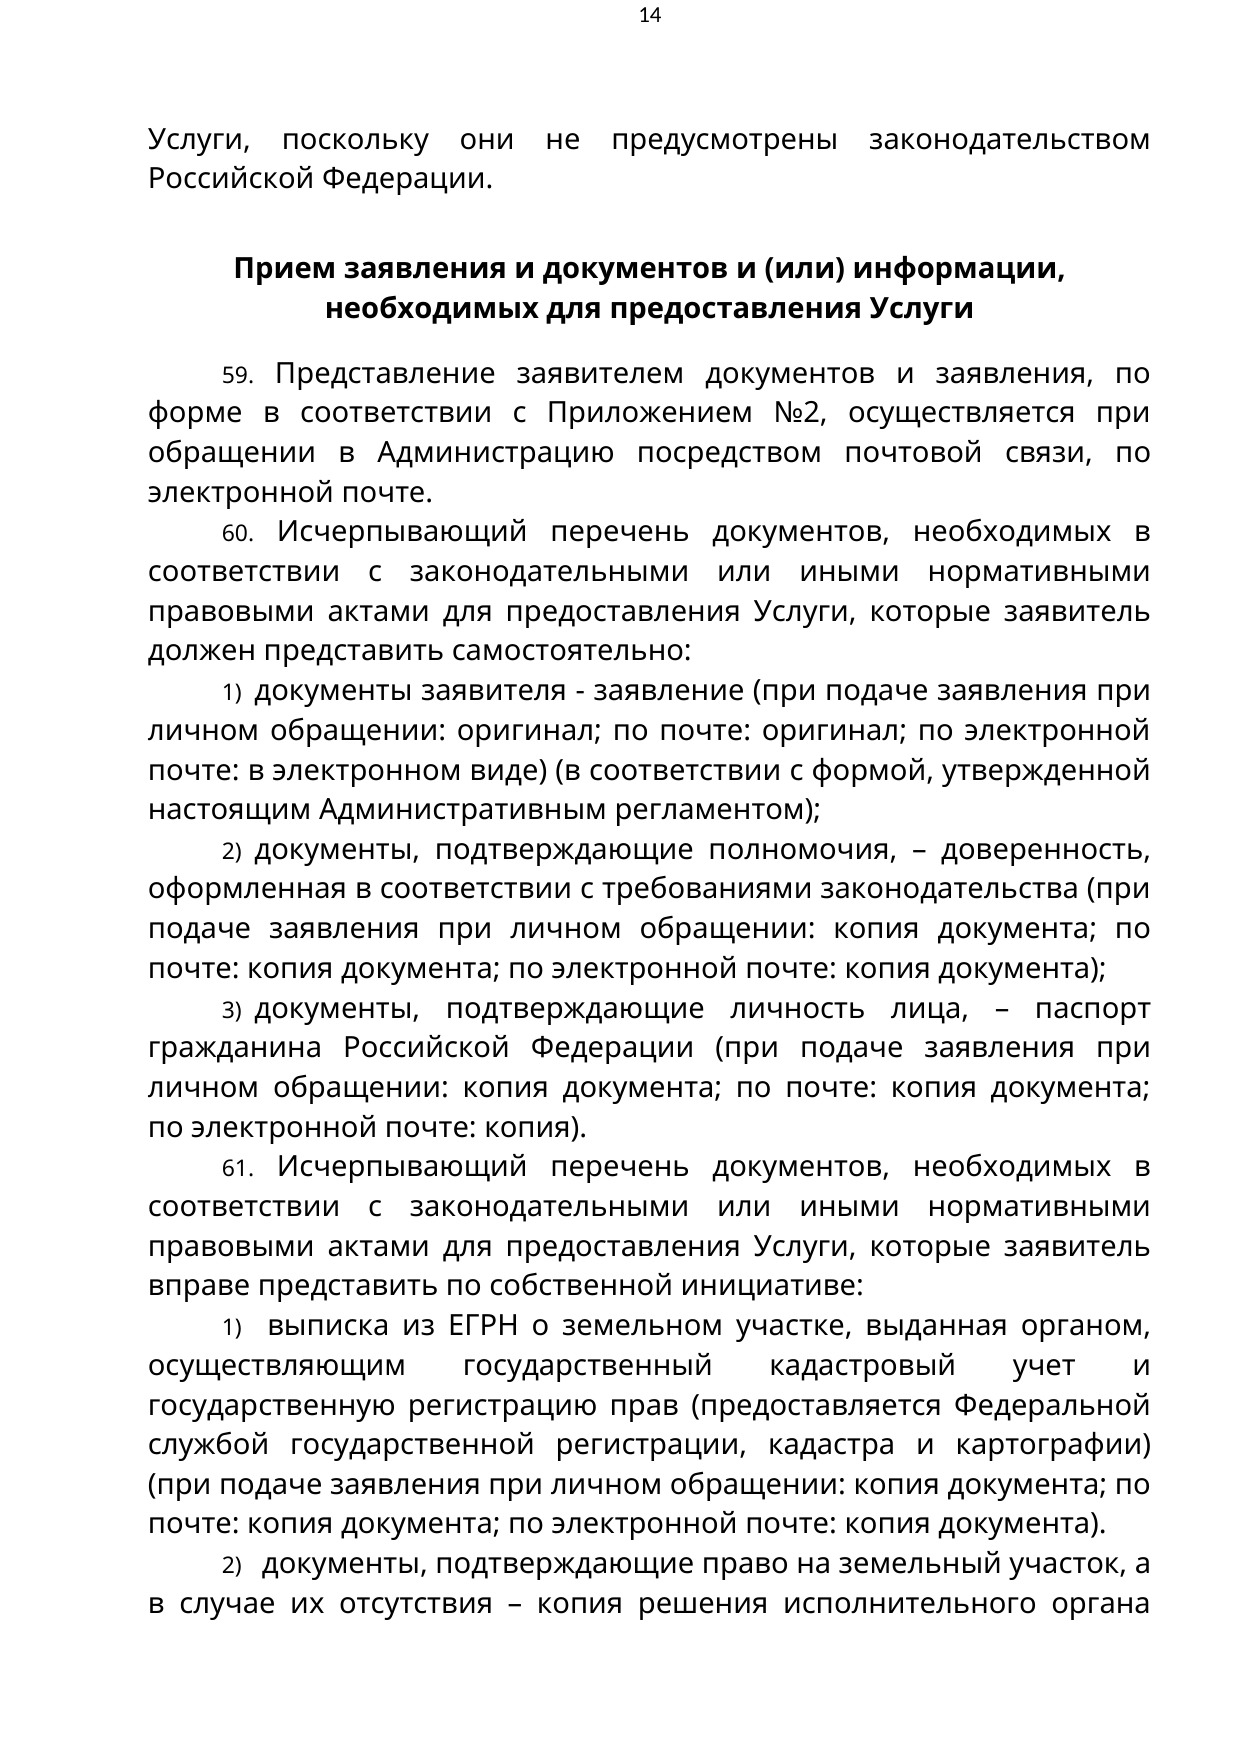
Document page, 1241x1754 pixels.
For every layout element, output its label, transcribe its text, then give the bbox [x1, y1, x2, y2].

text 61. Исчерпывающий перечень документов, необходимых в соответствии с законодательными или иными нормативными правовыми актами для предоставления Услуги, которые заявитель вправе представить по собственной инициативе: [148, 1146, 1152, 1304]
list выписка из ЕГРН о земельном участке, выданная органом, осуществляющим государственный кадастровый учет и государственную регистрацию прав (предоставляется Федеральной службой государственной регистрации, кадастра и картографии) (при подаче заявления при личном обращении: копия документа; по почте: копия документа; по электронной почте: копия документа). [148, 1304, 1152, 1542]
text 59. Представление заявителем документов и заявления, по форме в соответствии с Приложением №2, осуществляется при обращении в Администрацию посредством почтовой связи, по электронной почте. [148, 352, 1152, 511]
list документы заявителя - заявление (при подаче заявления при личном обращении: оригинал; по почте: оригинал; по электронной почте: в электронном виде) (в соответствии с формой, утвержденной настоящим Административным регламентом); [148, 669, 1152, 828]
list документы, подтверждающие личность лица, – паспорт гражданина Российской Федерации (при подаче заявления при личном обращении: копия документа; по почте: копия документа; по электронной почте: копия). [148, 987, 1152, 1146]
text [148, 118, 1152, 197]
list документы, подтверждающие полномочия, – доверенность, оформленная в соответствии с требованиями законодательства (при подаче заявления при личном обращении: копия документа; по почте: копия документа; по электронной почте: копия документа); [148, 828, 1152, 987]
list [148, 1542, 1152, 1622]
text 60. Исчерпывающий перечень документов, необходимых в соответствии с законодательными или иными нормативными правовыми актами для предоставления Услуги, которые заявитель должен представить самостоятельно: [148, 511, 1152, 669]
text Прием заявления и документов и (или) информации, необходимых для предоставления Услуги [148, 247, 1152, 327]
